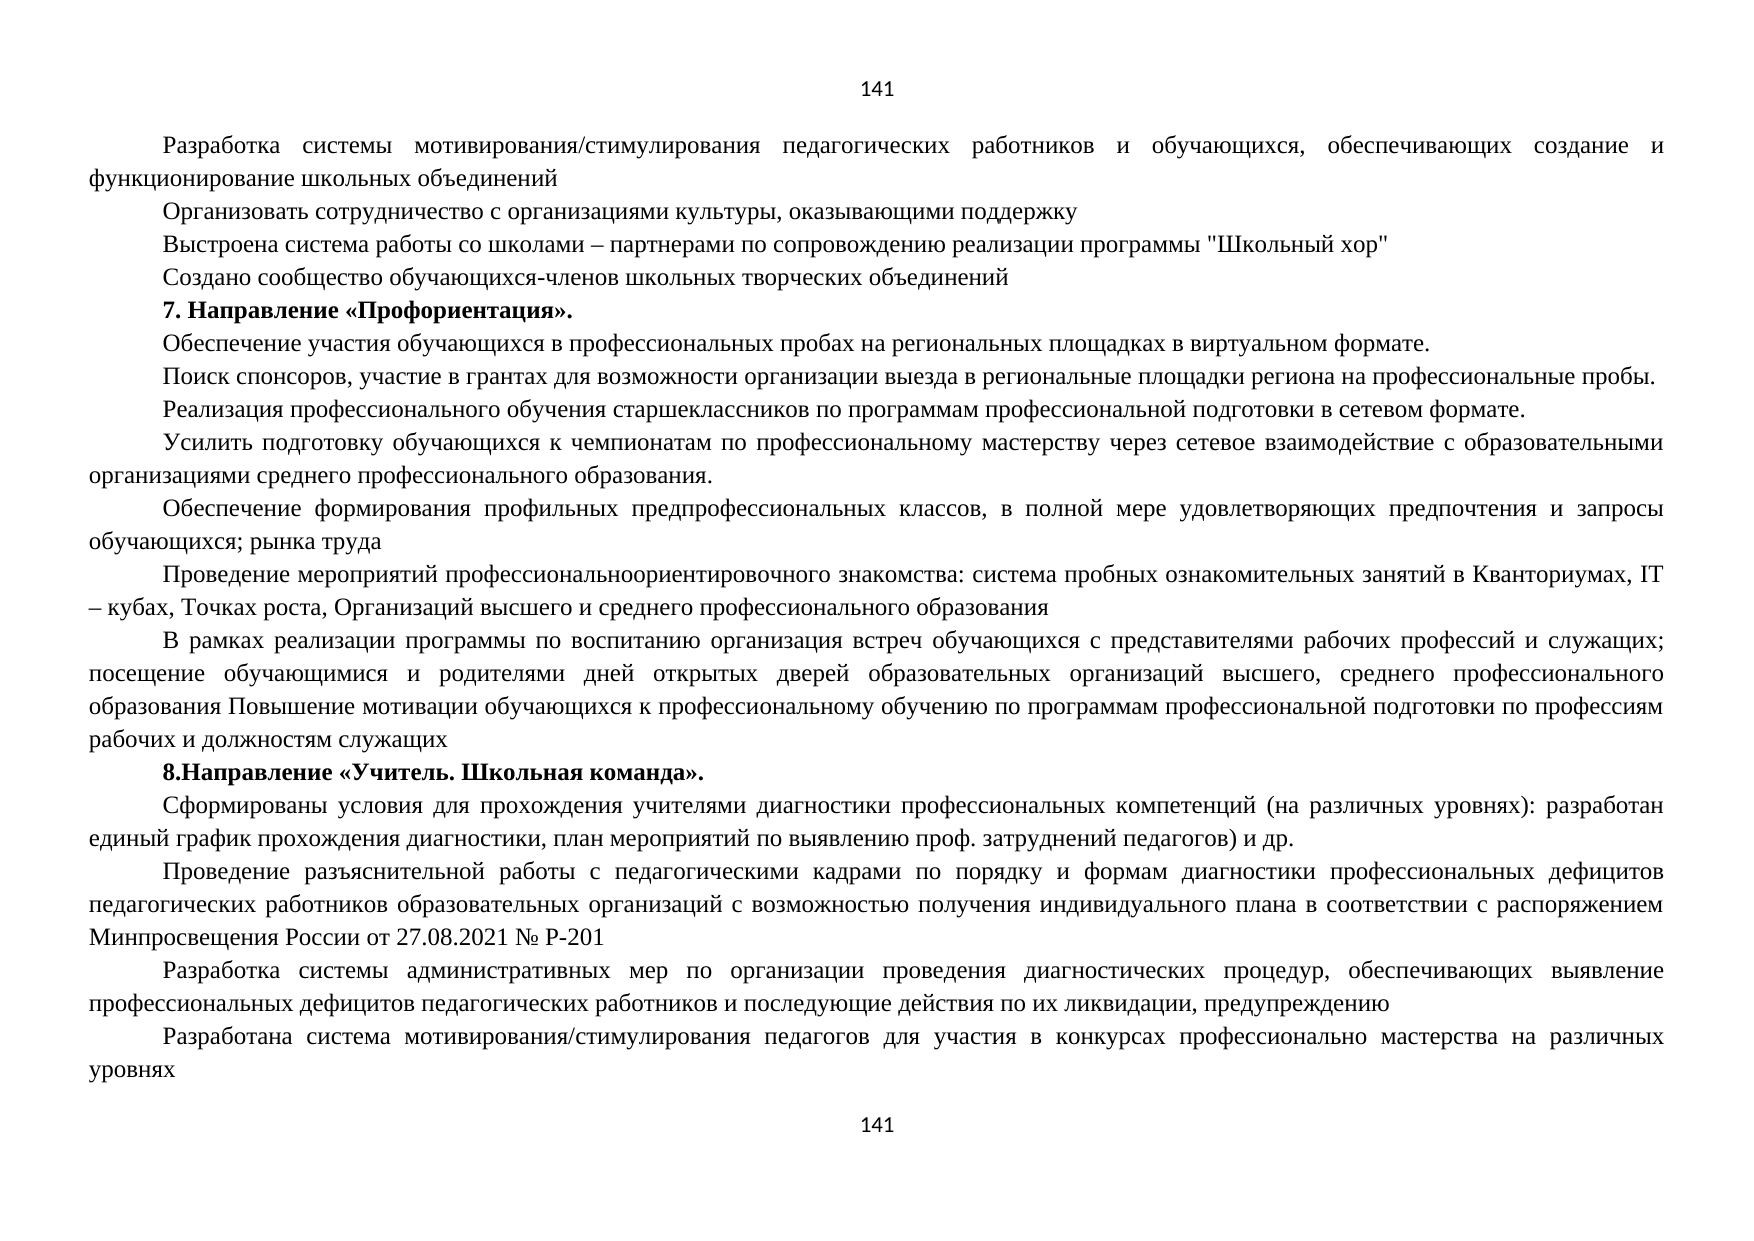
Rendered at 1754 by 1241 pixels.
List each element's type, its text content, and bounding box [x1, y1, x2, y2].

text Проведение разъяснительной работы с педагогическими кадрами по порядку и формам диагностики профессиональных дефицитов педагогических работников образовательных организаций с возможностью получения индивидуального плана в соответствии с распоряжением Минпросвещения России от 27.08.2021 № Р-201 [89, 856, 1665, 951]
text Разработка системы административных мер по организации проведения диагностических процедур, обеспечивающих выявление профессиональных дефицитов педагогических работников и последующие действия по их ликвидации, предупреждению [89, 955, 1665, 1017]
text Поиск спонсоров, участие в грантах для возможности организации выезда в региональные площадки региона на профессиональные пробы. [89, 361, 1665, 390]
text 8.Направление «Учитель. Школьная команда». [89, 757, 1665, 786]
text В рамках реализации программы по воспитанию организация встреч обучающихся с представителями рабочих профессий и служащих; посещение обучающимися и родителями дней открытых дверей образовательных организаций высшего, среднего профессионального образования Повышение мотивации обучающихся к профессиональному обучению по программам профессиональной подготовки по профессиям рабочих и должностям служащих [89, 625, 1665, 753]
text Проведение мероприятий профессиональноориентировочного знакомства: система пробных ознакомительных занятий в Кванториумах, IT – кубах, Точках роста, Организаций высшего и среднего профессионального образования [89, 559, 1665, 621]
text Разработка системы мотивирования/стимулирования педагогических работников и обучающихся, обеспечивающих создание и функционирование школьных объединений [89, 130, 1665, 192]
text Выстроена система работы со школами – партнерами по сопровождению реализации программы "Школьный хор" [89, 229, 1665, 258]
text Разработана система мотивирования/стимулирования педагогов для участия в конкурсах профессионально мастерства на различных уровнях [89, 1021, 1665, 1083]
text Создано сообщество обучающихся-членов школьных творческих объединений [89, 262, 1665, 291]
text Сформированы условия для прохождения учителями диагностики профессиональных компетенций (на различных уровнях): разработан единый график прохождения диагностики, план мероприятий по выявлению проф. затруднений педагогов) и др. [89, 790, 1665, 852]
text Усилить подготовку обучающихся к чемпионатам по профессиональному мастерству через сетевое взаимодействие с образовательными организациями среднего профессионального образования. [89, 427, 1665, 489]
text Обеспечение формирования профильных предпрофессиональных классов, в полной мере удовлетворяющих предпочтения и запросы обучающихся; рынка труда [89, 493, 1665, 555]
text 7. Направление «Профориентация». [89, 295, 1665, 324]
text Организовать сотрудничество с организациями культуры, оказывающими поддержку [89, 196, 1665, 224]
text Реализация профессионального обучения старшеклассников по программам профессиональной подготовки в сетевом формате. [89, 394, 1665, 423]
text Обеспечение участия обучающихся в профессиональных пробах на региональных площадках в виртуальном формате. [89, 328, 1665, 357]
